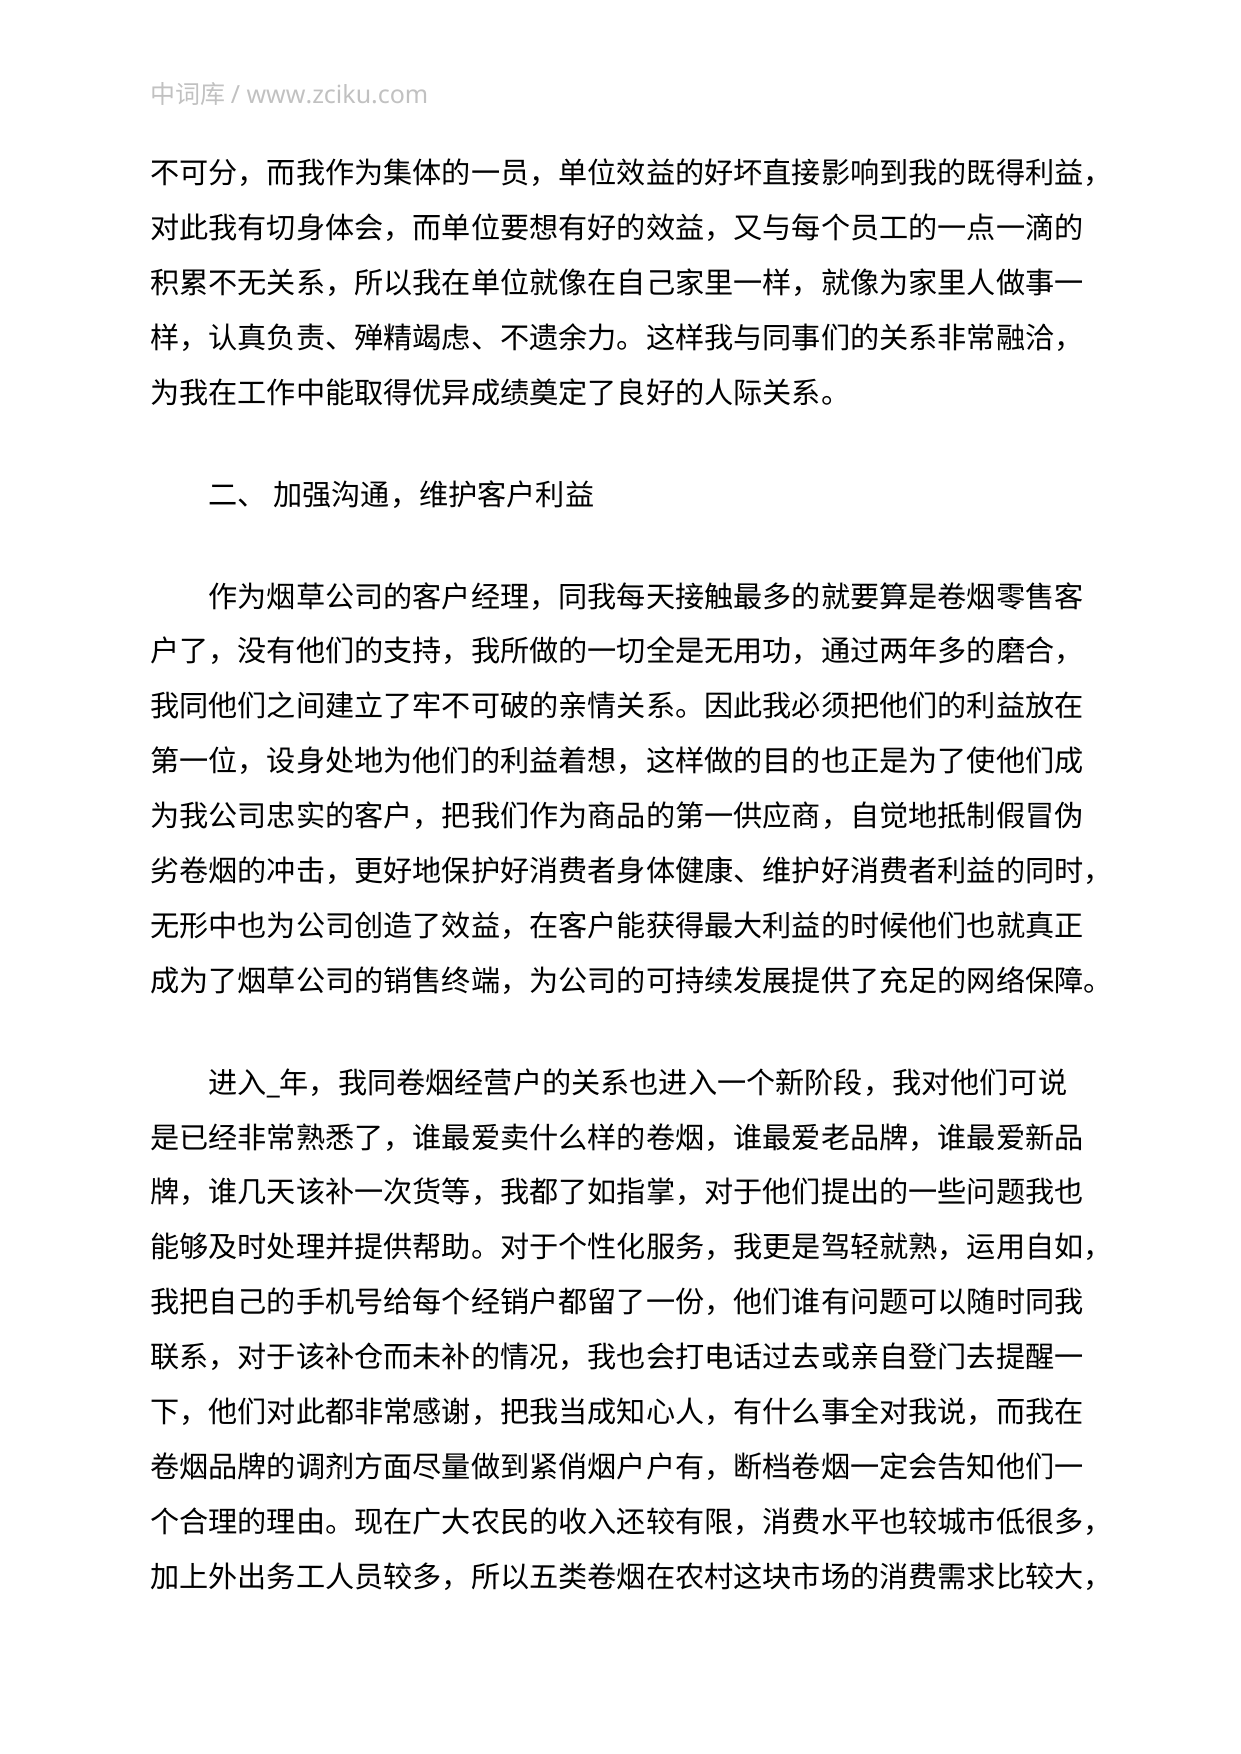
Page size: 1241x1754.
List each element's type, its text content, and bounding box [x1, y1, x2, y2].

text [150, 150, 1090, 412]
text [150, 1059, 1090, 1596]
text 作为烟草公司的客户经理，同我每天接触最多的就要算是卷烟零售客户了，没有他们的支持，我所做的一切全是无用功，通过两年多的磨合，我同他们之间建立了牢不可破的亲情关系。因此我必须把他们的利益放在第一位，设身处地为他们的利益着想，这样做的目的也正是为了使他们成为我公司忠实的客户，把我们作为商品的第一供应商，自觉地抵制假冒伪劣卷烟的冲击，更好地保护好消费者身体健康、维护好消费者利益的同时，无形中也为公司创造了效益，在客户能获得最大利益的时候他们也就真正成为了烟草公司的销售终端，为公司的可持续发展提供了充足的网络保障。 [150, 573, 1090, 1000]
text 二、 加强沟通，维护客户利益 [150, 471, 1090, 514]
